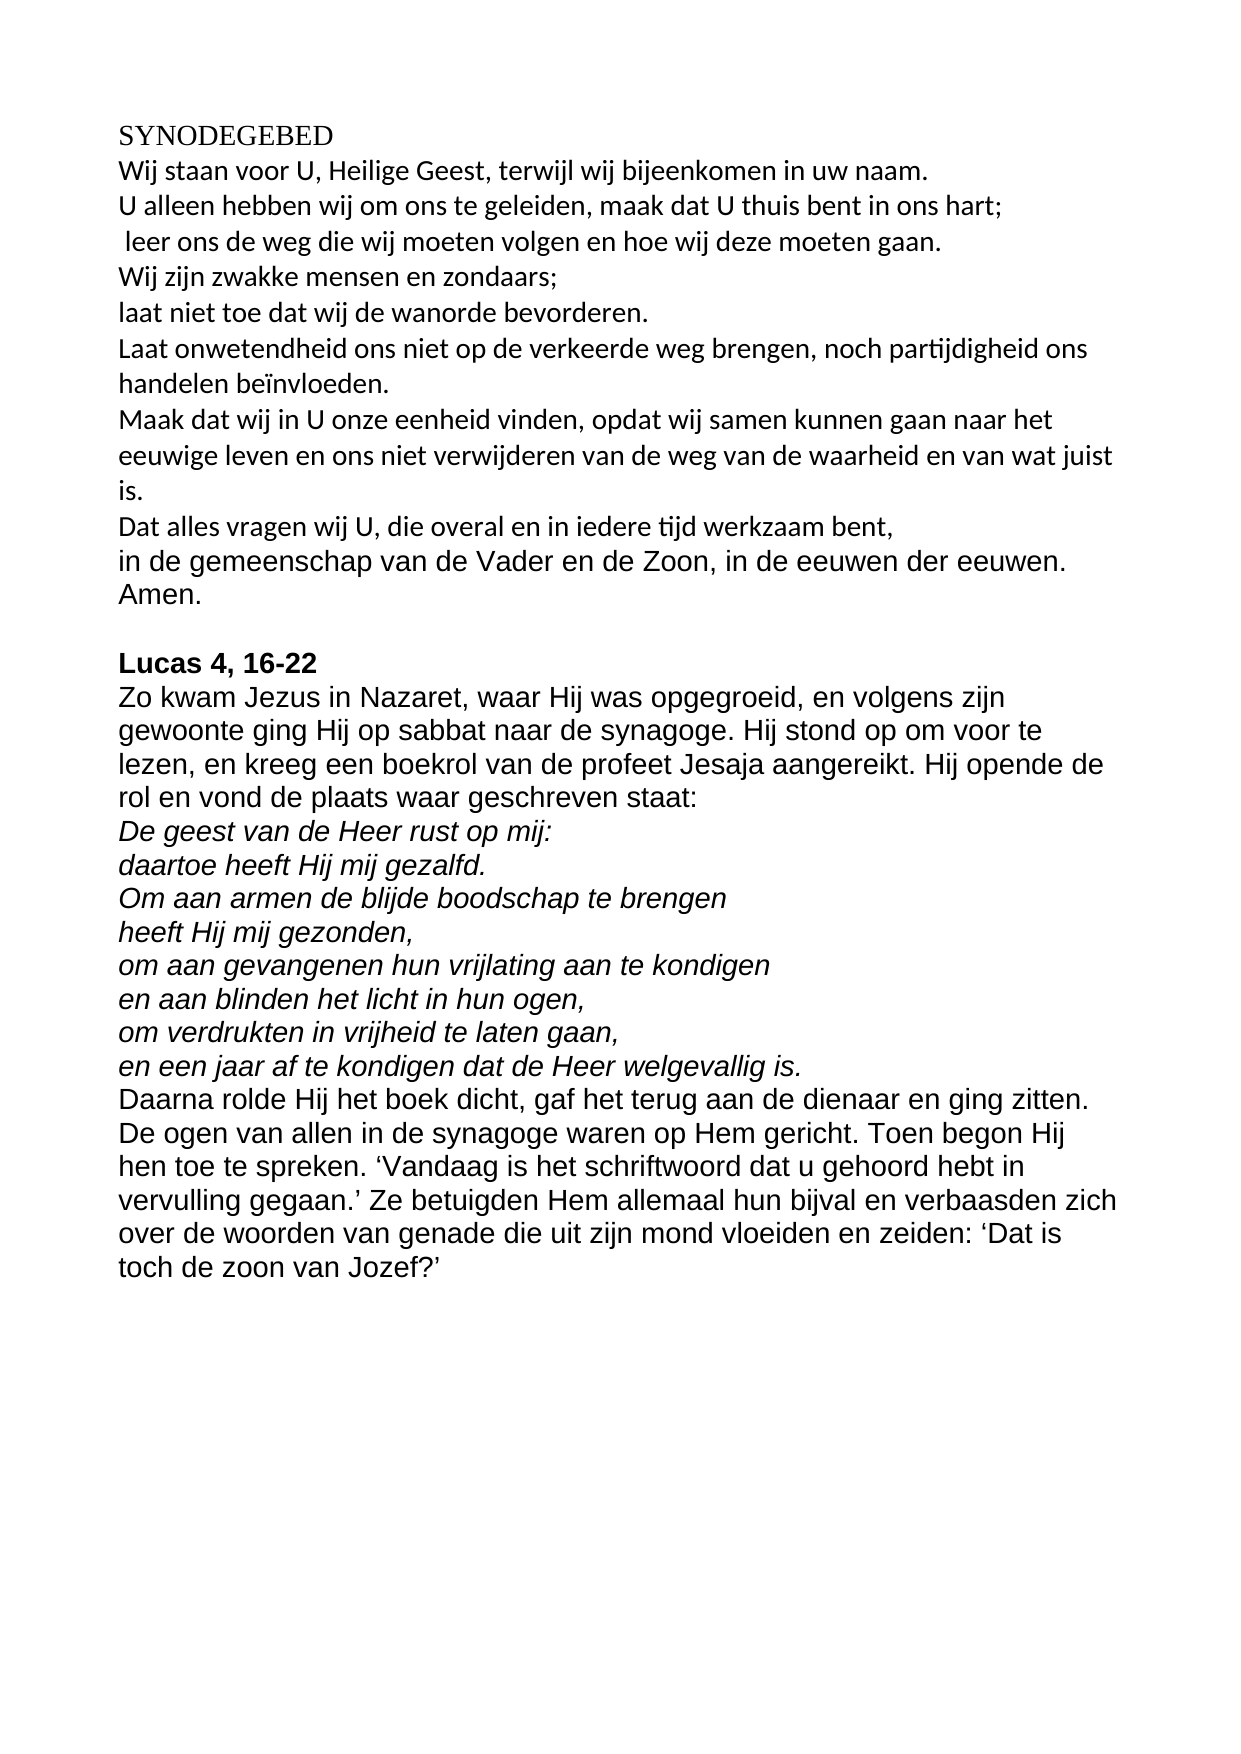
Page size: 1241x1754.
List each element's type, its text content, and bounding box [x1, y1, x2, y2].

text en aan blinden het licht in hun ogen, [118, 982, 1122, 1015]
text Om aan armen de blijde boodschap te brengen [118, 881, 1122, 914]
text Dat alles vragen wij U, die overal en in iedere tijd werkzaam bent, [118, 508, 1122, 543]
text daartoe heeft Hij mij gezalfd. [118, 847, 1122, 881]
text Laat onwetendheid ons niet op de verkeerde weg brengen, noch partijdigheid ons handelen beïnvloeden. [118, 330, 1122, 401]
text Lucas 4, 16-22 [118, 646, 1122, 680]
text De geest van de Heer rust op mij: [118, 814, 1122, 847]
text laat niet toe dat wij de wanorde bevorderen. [118, 294, 1122, 330]
text leer ons de weg die wij moeten volgen en hoe wij deze moeten gaan. [118, 223, 1122, 258]
text in de gemeenschap van de Vader en de Zoon, in de eeuwen der eeuwen. Amen. [118, 543, 1122, 611]
text Wij staan voor U, Heilige Geest, terwijl wij bijeenkomen in uw naam. [118, 152, 1122, 187]
text om verdrukten in vrijheid te laten gaan, [118, 1015, 1122, 1049]
text heeft Hij mij gezonden, [118, 914, 1122, 948]
text Daarna rolde Hij het boek dicht, gaf het terug aan de dienaar en ging zitten. De ogen van allen in de synagoge waren op Hem gericht. Toen begon Hij hen toe te spreken. ‘Vandaag is het schriftwoord dat u gehoord hebt in vervulling gegaan.’ Ze betuigden Hem allemaal hun bijval en verbaasden zich over de woorden van genade die uit zijn mond vloeiden en zeiden: ‘Dat is toch de zoon van Jozef?’ [118, 1082, 1122, 1283]
text U alleen hebben wij om ons te geleiden, maak dat U thuis bent in ons hart; [118, 187, 1122, 223]
text SYNODEGEBED [118, 118, 1122, 152]
text om aan gevangenen hun vrijlating aan te kondigen [118, 948, 1122, 982]
text Wij zijn zwakke mensen en zondaars; [118, 258, 1122, 294]
text en een jaar af te kondigen dat de Heer welgevallig is. [118, 1049, 1122, 1082]
text Zo kwam Jezus in Nazaret, waar Hij was opgegroeid, en volgens zijn gewoonte ging Hij op sabbat naar de synagoge. Hij stond op om voor te lezen, en kreeg een boekrol van de profeet Jesaja aangereikt. Hij opende de rol en vond de plaats waar geschreven staat: [118, 680, 1122, 814]
text Maak dat wij in U onze eenheid vinden, opdat wij samen kunnen gaan naar het eeuwige leven en ons niet verwijderen van de weg van de waarheid en van wat juist is. [118, 401, 1122, 508]
